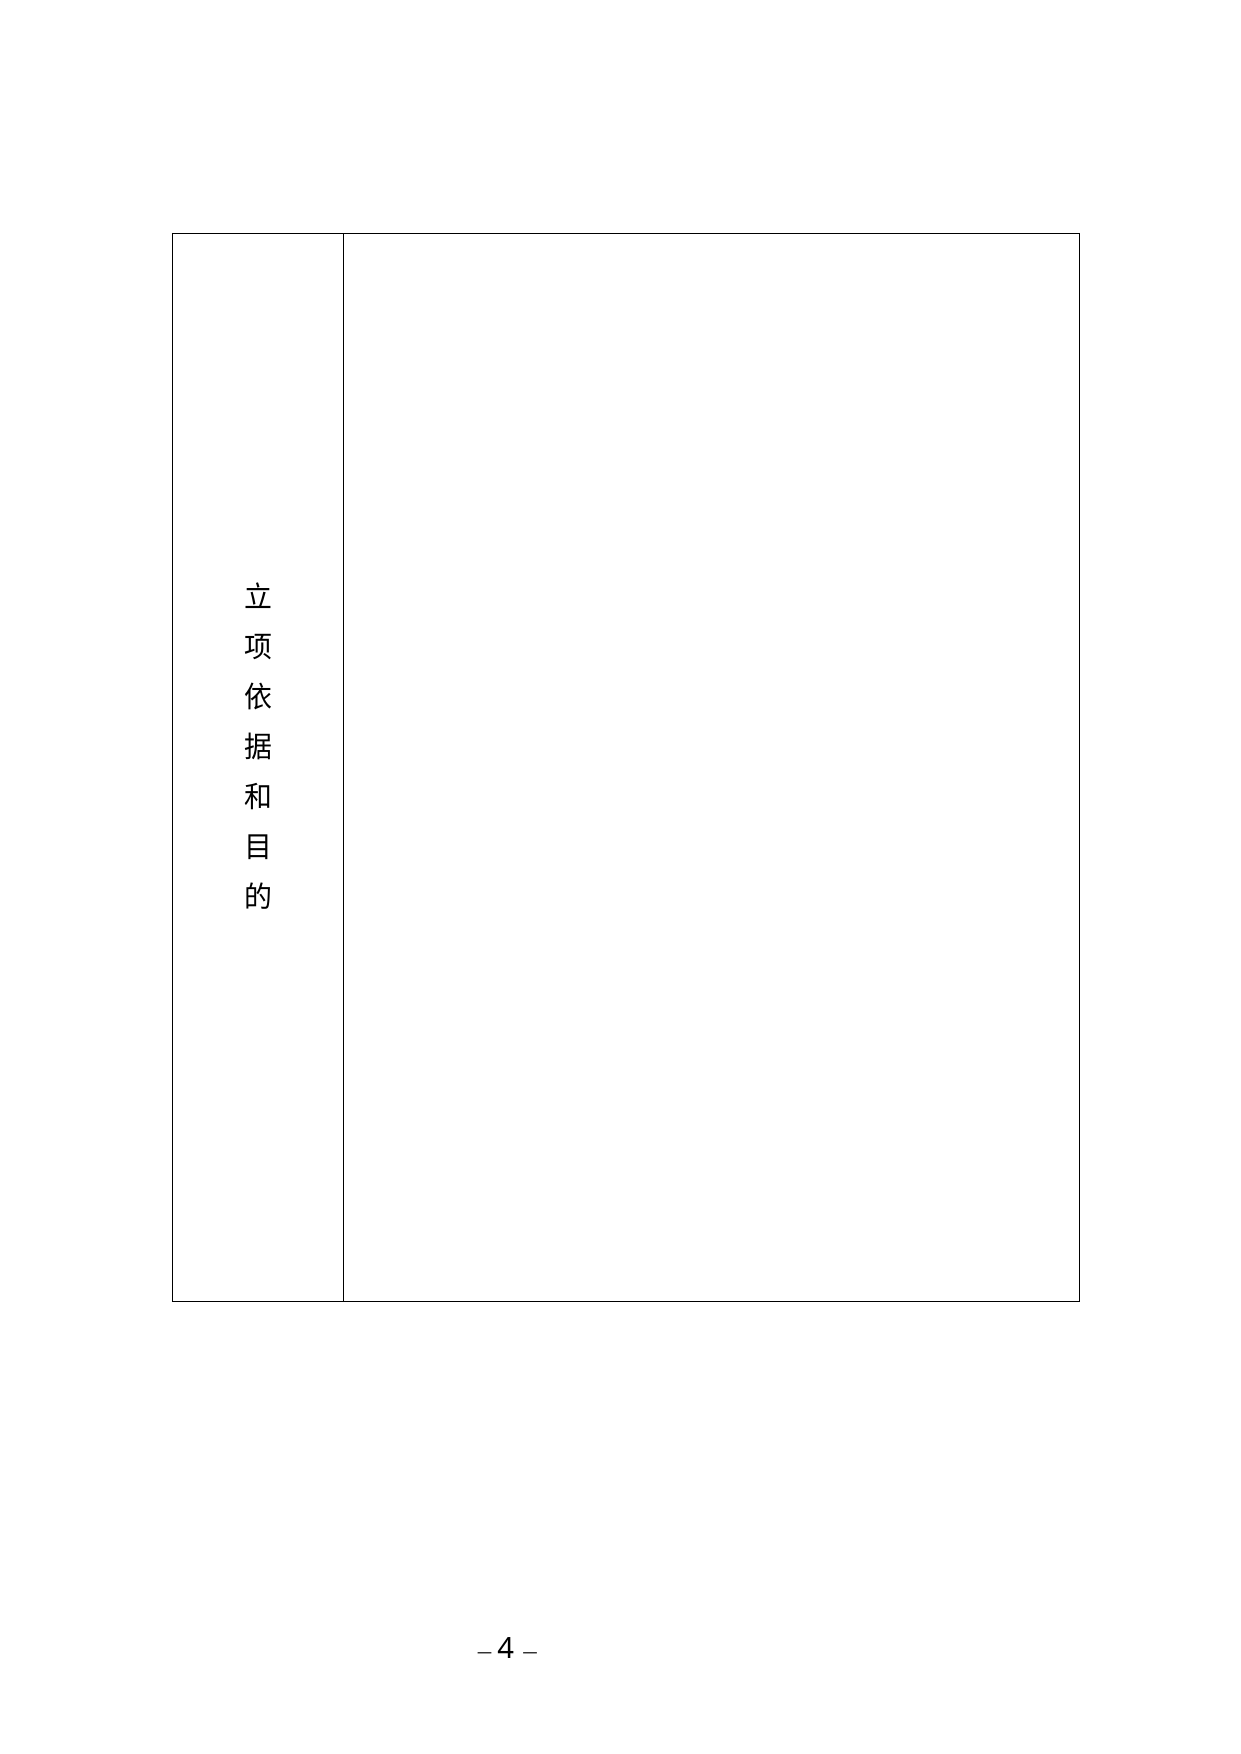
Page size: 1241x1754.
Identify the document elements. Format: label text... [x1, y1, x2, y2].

table_cell [344, 234, 1079, 1301]
table_cell 立 项 依 据 和 目 的 [173, 234, 343, 1301]
